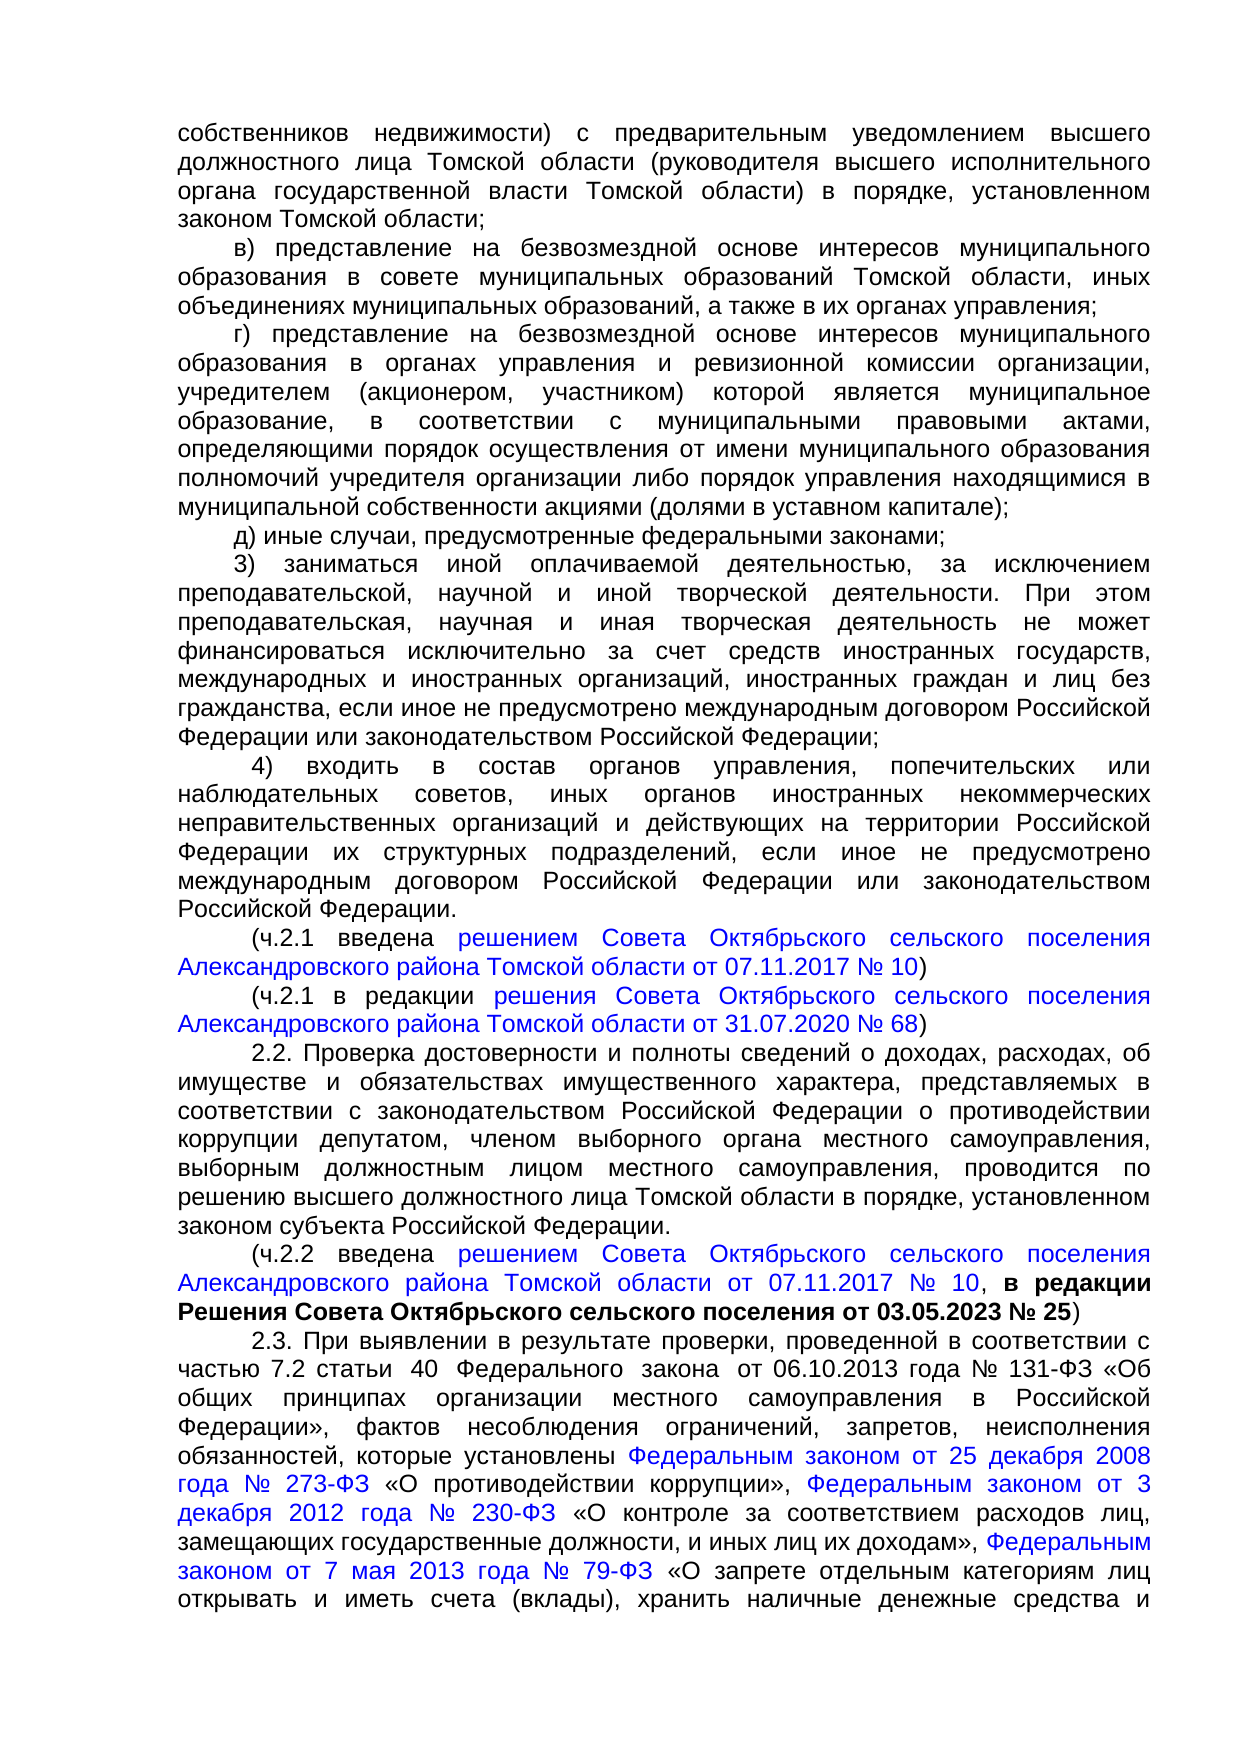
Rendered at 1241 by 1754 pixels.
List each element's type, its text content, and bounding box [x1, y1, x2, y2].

text (ч.2.1 в редакции решения Совета Октябрьского сельского поселения Александровского района Томской области от 31.07.2020 № 68) [177, 981, 1152, 1038]
text 4) входить в состав органов управления, попечительских или наблюдательных советов, иных органов иностранных некоммерческих неправительственных организаций и действующих на территории Российской Федерации их структурных подразделений, если иное не предусмотрено международным договором Российской Федерации или законодательством Российской Федерации. [177, 751, 1152, 923]
text в) представление на безвозмездной основе интересов муниципального образования в совете муниципальных образований Томской области, иных объединениях муниципальных образований, а также в их органах управления; [177, 233, 1152, 319]
text д) иные случаи, предусмотренные федеральными законами; [177, 521, 1152, 549]
text 2.2. Проверка достоверности и полноты сведений о доходах, расходах, об имуществе и обязательствах имущественного характера, представляемых в соответствии с законодательством Российской Федерации о противодействии коррупции депутатом, членом выборного органа местного самоуправления, выборным должностным лицом местного самоуправления, проводится по решению высшего должностного лица Томской области в порядке, установленном законом субъекта Российской Федерации. [177, 1038, 1152, 1239]
text (ч.2.2 введена решением Совета Октябрьского сельского поселения Александровского района Томской области от 07.11.2017 № 10, в редакции Решения Совета Октябрьского сельского поселения от 03.05.2023 № 25) [177, 1239, 1152, 1326]
text 3) заниматься иной оплачиваемой деятельностью, за исключением преподавательской, научной и иной творческой деятельности. При этом преподавательская, научная и иная творческая деятельность не может финансироваться исключительно за счет средств иностранных государств, международных и иностранных организаций, иностранных граждан и лиц без гражданства, если иное не предусмотрено международным договором Российской Федерации или законодательством Российской Федерации; [177, 549, 1152, 751]
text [177, 1326, 1152, 1613]
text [177, 118, 1152, 233]
text (ч.2.1 введена решением Совета Октябрьского сельского поселения Александровского района Томской области от 07.11.2017 № 10) [177, 923, 1152, 981]
text г) представление на безвозмездной основе интересов муниципального образования в органах управления и ревизионной комиссии организации, учредителем (акционером, участником) которой является муниципальное образование, в соответствии с муниципальными правовыми актами, определяющими порядок осуществления от имени муниципального образования полномочий учредителя организации либо порядок управления находящимися в муниципальной собственности акциями (долями в уставном капитале); [177, 319, 1152, 521]
